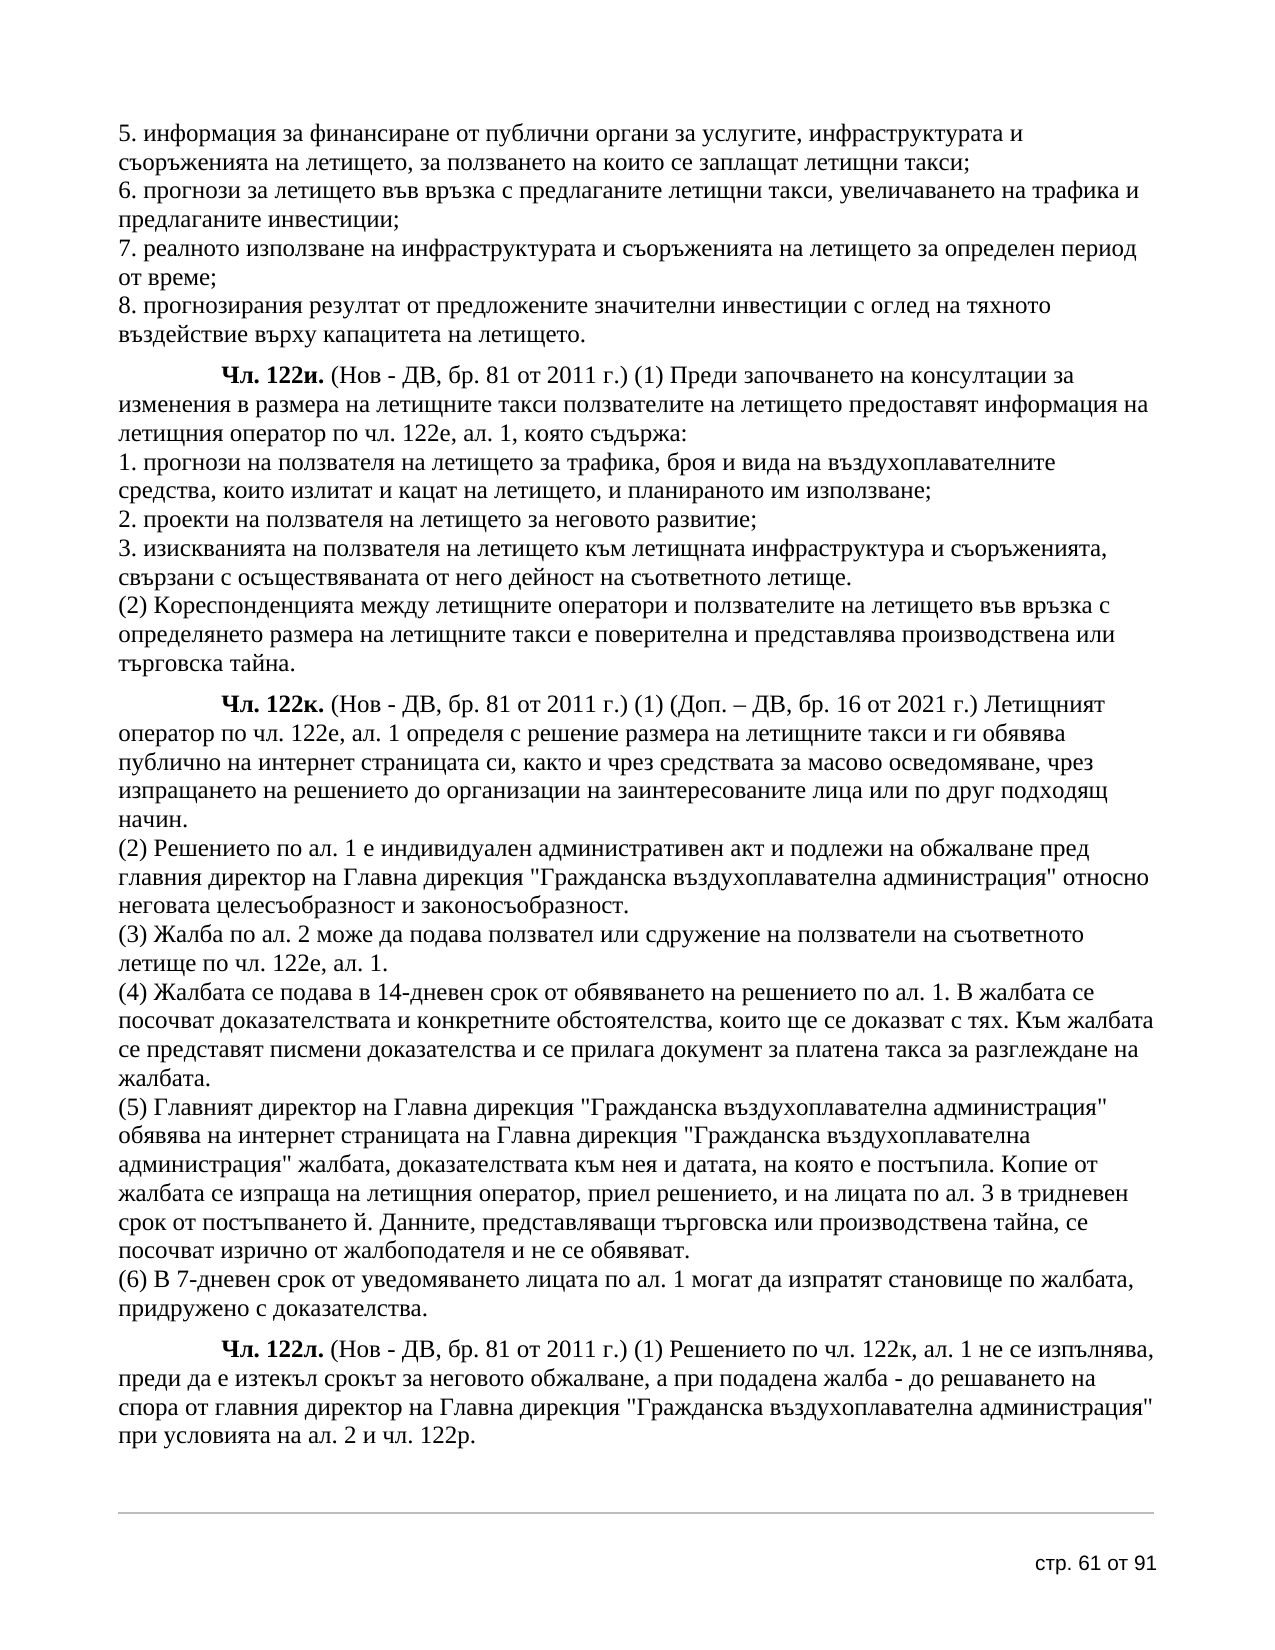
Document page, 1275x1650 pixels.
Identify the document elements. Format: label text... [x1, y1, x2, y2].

text (6) В 7-дневен срок от уведомяването лицата по ал. 1 могат да изпратят становище по жалбата, придружено с доказателства. [118, 1264, 1157, 1322]
text Чл. 122л. (Нов - ДВ, бр. 81 от 2011 г.) (1) Решението по чл. 122к, ал. 1 не се изпълнява, преди да е изтекъл срокът за неговото обжалване, а при подадена жалба - до решаването на спора от главния директор на Главна дирекция "Гражданска въздухоплавателна администрация" при условията на ал. 2 и чл. 122р. [118, 1334, 1157, 1449]
text 5. информация за финансиране от публични органи за услугите, инфраструктурата и съоръженията на летището, за ползването на които се заплащат летищни такси; [118, 118, 1157, 176]
text 8. прогнозирания резултат от предложените значителни инвестиции с оглед на тяхното въздействие върху капацитета на летището. [118, 291, 1157, 348]
text 6. прогнози за летището във връзка с предлаганите летищни такси, увеличаването на трафика и предлаганите инвестиции; [118, 176, 1157, 233]
text Чл. 122и. (Нов - ДВ, бр. 81 от 2011 г.) (1) Преди започването на консултации за изменения в размера на летищните такси ползвателите на летището предоставят информация на летищния оператор по чл. 122е, ал. 1, която съдържа: [118, 361, 1157, 447]
text 3. изискванията на ползвателя на летището към летищната инфраструктура и съоръженията, свързани с осъществяваната от него дейност на съответното летище. [118, 533, 1157, 591]
text 1. прогнози на ползвателя на летището за трафика, броя и вида на въздухоплавателните средства, които излитат и кацат на летището, и планираното им използване; [118, 447, 1157, 504]
text 7. реалното използване на инфраструктурата и съоръженията на летището за определен период от време; [118, 233, 1157, 291]
text (4) Жалбата се подава в 14-дневен срок от обявяването на решението по ал. 1. В жалбата се посочват доказателствата и конкретните обстоятелства, които ще се доказват с тях. Към жалбата се представят писмени доказателства и се прилага документ за платена такса за разглеждане на жалбата. [118, 977, 1157, 1092]
text Чл. 122к. (Нов - ДВ, бр. 81 от 2011 г.) (1) (Доп. – ДВ, бр. 16 от 2021 г.) Летищният оператор по чл. 122е, ал. 1 определя с решение размера на летищните такси и ги обявява публично на интернет страницата си, както и чрез средствата за масово осведомяване, чрез изпращането на решението до организации на заинтересованите лица или по друг подходящ начин. [118, 689, 1157, 833]
text (3) Жалба по ал. 2 може да подава ползвател или сдружение на ползватели на съответното летище по чл. 122е, ал. 1. [118, 919, 1157, 977]
text (2) Решението по ал. 1 е индивидуален административен акт и подлежи на обжалване пред главния директор на Главна дирекция "Гражданска въздухоплавателна администрация" относно неговата целесъобразност и законосъобразност. [118, 833, 1157, 919]
text 2. проекти на ползвателя на летището за неговото развитие; [118, 504, 1157, 533]
text (2) Кореспонденцията между летищните оператори и ползвателите на летището във връзка с определянето размера на летищните такси е поверителна и представлява производствена или търговска тайна. [118, 591, 1157, 677]
text (5) Главният директор на Главна дирекция "Гражданска въздухоплавателна администрация" обявява на интернет страницата на Главна дирекция "Гражданска въздухоплавателна администрация" жалбата, доказателствата към нея и датата, на която е постъпила. Копие от жалбата се изпраща на летищния оператор, приел решението, и на лицата по ал. 3 в тридневен срок от постъпването й. Данните, представляващи търговска или производствена тайна, се посочват изрично от жалбоподателя и не се обявяват. [118, 1092, 1157, 1264]
